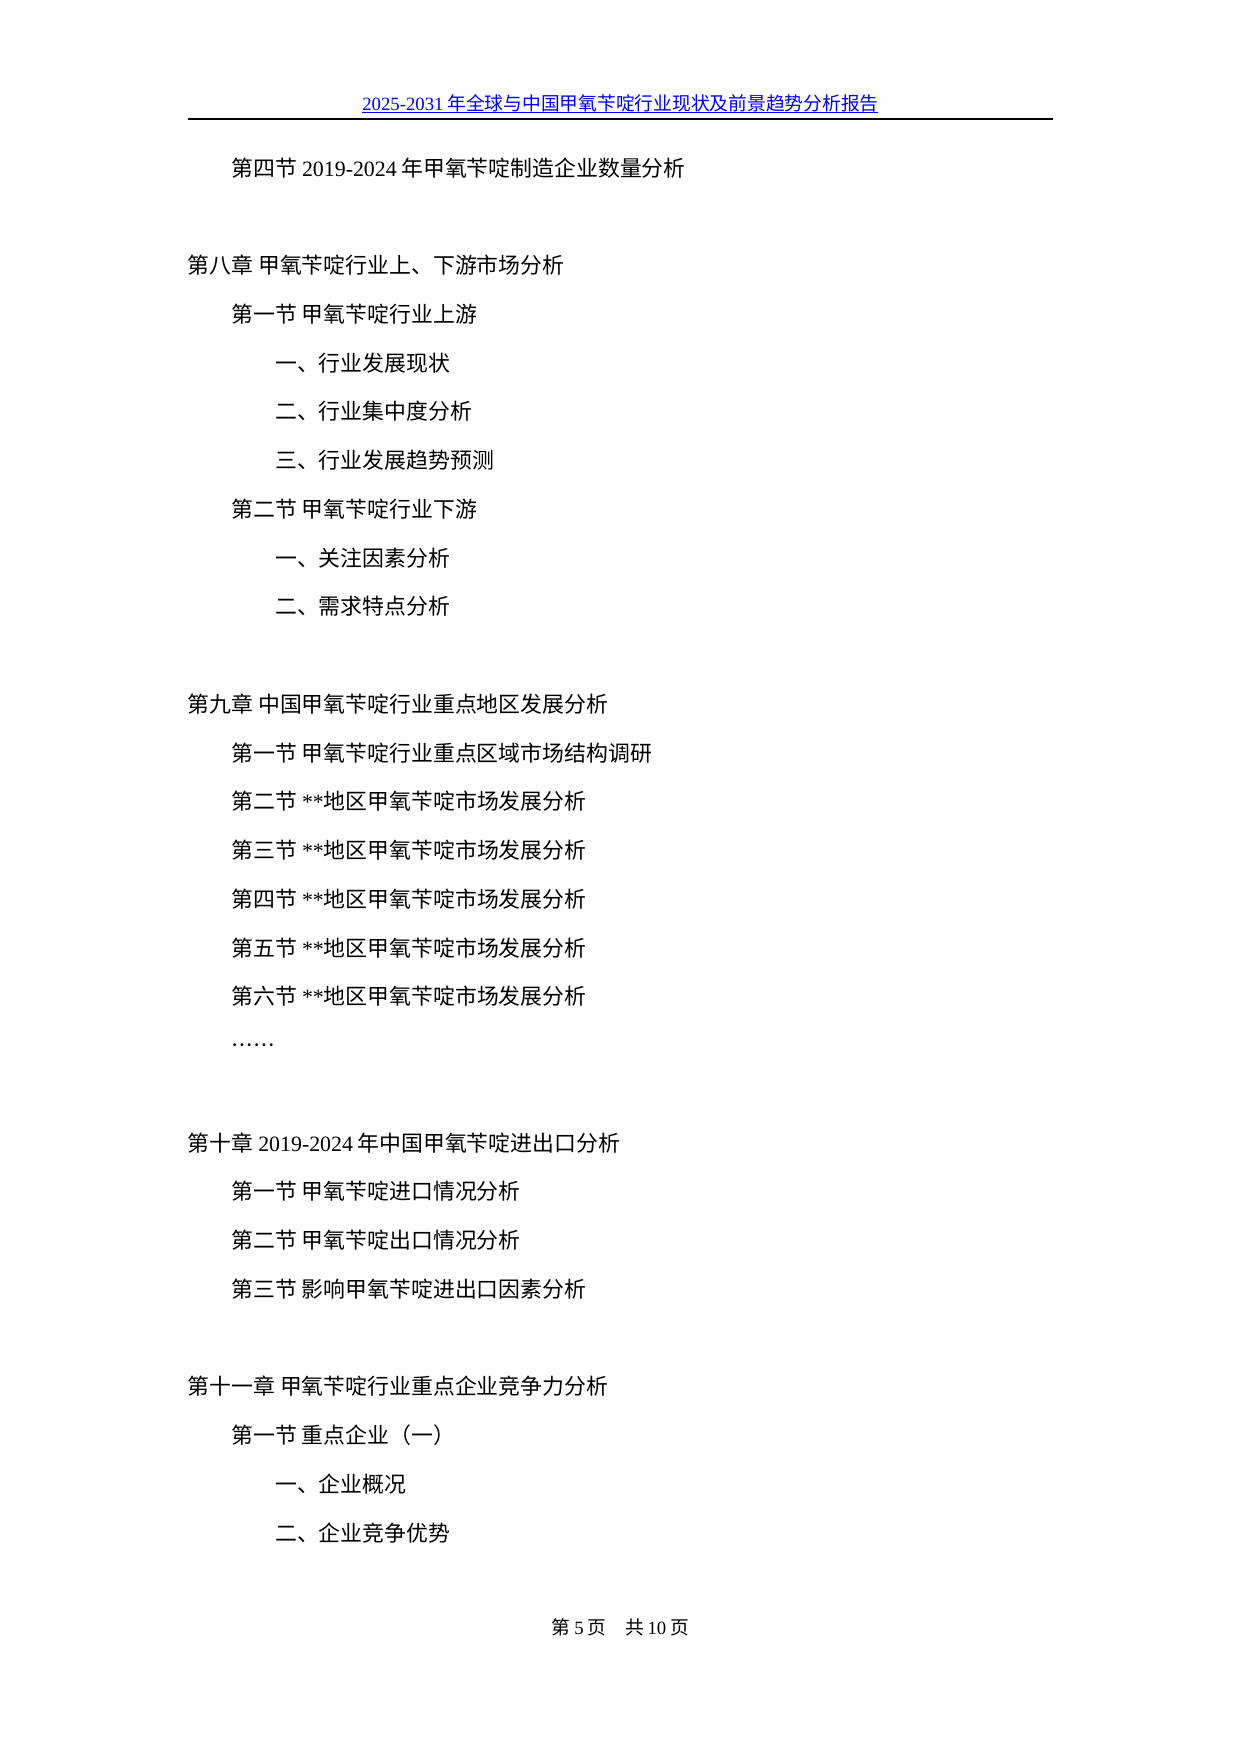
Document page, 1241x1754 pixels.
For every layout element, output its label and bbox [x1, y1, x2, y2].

text [187, 150, 1053, 1548]
